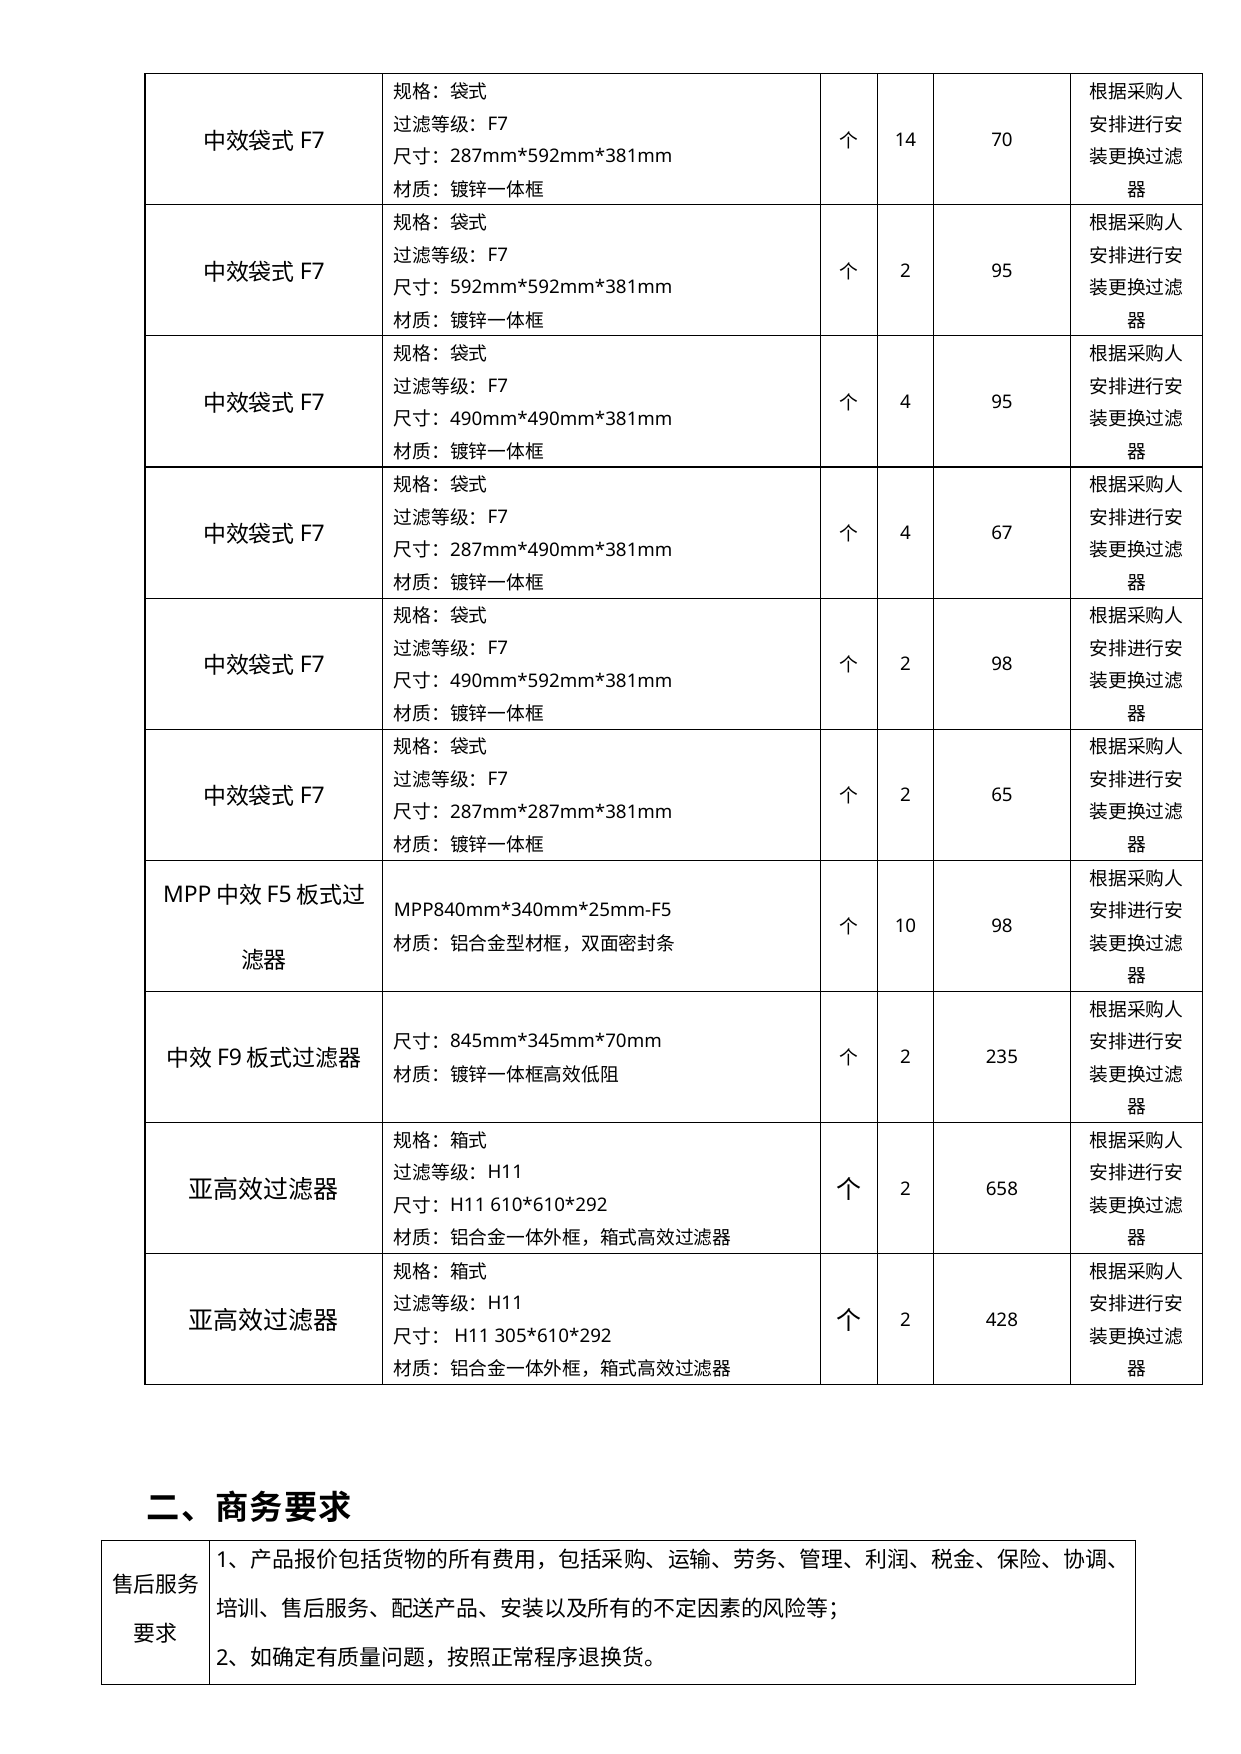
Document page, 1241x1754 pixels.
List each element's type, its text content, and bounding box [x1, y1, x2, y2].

table_cell 个 [821, 468, 877, 597]
table_cell 4 [878, 336, 933, 466]
table_cell 中效袋式 F7 [146, 730, 382, 859]
table_cell 根据采购人安排进行安装更换过滤器 [1071, 992, 1202, 1122]
table_cell 规格：袋式 过滤等级：F7 尺寸：490mm*490mm*381mm 材质：镀锌一体框 [383, 336, 820, 466]
table_cell 根据采购人安排进行安装更换过滤器 [1071, 599, 1202, 728]
table_cell MPP中效F5板式过滤器 [146, 861, 382, 991]
table_cell 98 [934, 599, 1070, 728]
table_cell 个 [821, 992, 877, 1122]
table_cell 规格：袋式 过滤等级：F7 尺寸：592mm*592mm*381mm 材质：镀锌一体框 [383, 205, 820, 335]
table_cell 个 [821, 730, 877, 859]
table_cell 4 [878, 468, 933, 597]
table_cell 67 [934, 468, 1070, 597]
table_cell 根据采购人安排进行安装更换过滤器 [1071, 1123, 1202, 1253]
table_cell 根据采购人安排进行安装更换过滤器 [1071, 861, 1202, 991]
table_cell 中效F9板式过滤器 [146, 992, 382, 1122]
table_cell 中效袋式 F7 [146, 205, 382, 335]
table_cell 个 [821, 861, 877, 991]
table_cell 亚高效过滤器 [146, 1254, 382, 1384]
table_cell 规格：袋式 过滤等级：F7 尺寸：287mm*490mm*381mm 材质：镀锌一体框 [383, 468, 820, 597]
table_cell 尺寸：845mm*345mm*70mm 材质：镀锌一体框高效低阻 [383, 992, 820, 1122]
table_cell 10 [878, 861, 933, 991]
table_cell 中效袋式 F7 [146, 336, 382, 466]
list 二、商务要求 [146, 1472, 1082, 1537]
table_cell 根据采购人安排进行安装更换过滤器 [1071, 74, 1202, 204]
table_cell 根据采购人安排进行安装更换过滤器 [1071, 1254, 1202, 1384]
table_cell 2 [878, 1123, 933, 1253]
table_cell 规格：袋式 过滤等级：F7 尺寸：287mm*287mm*381mm 材质：镀锌一体框 [383, 730, 820, 859]
table_cell 个 [821, 205, 877, 335]
table_cell 428 [934, 1254, 1070, 1384]
table_cell 2 [878, 992, 933, 1122]
table_cell 规格：箱式 过滤等级：H11 尺寸： H11 305*610*292 材质：铝合金一体外框，箱式高效过滤器 [383, 1254, 820, 1384]
table_cell 个 [821, 74, 877, 204]
table_cell 2 [878, 205, 933, 335]
table_cell 中效袋式 F7 [146, 74, 382, 204]
table_cell 根据采购人安排进行安装更换过滤器 [1071, 468, 1202, 597]
table_cell 个 [821, 336, 877, 466]
table_cell 2 [878, 1254, 933, 1384]
table_cell 规格：袋式 过滤等级：F7 尺寸：490mm*592mm*381mm 材质：镀锌一体框 [383, 599, 820, 728]
table_header 1、产品报价包括货物的所有费用，包括采购、运输、劳务、管理、利润、税金、保险、协调、培训、售后服务、配送产品、安装以及所有的不定因素的风险等； 2、如确定有质量问题，按照正常程序退换货。 [210, 1541, 1135, 1684]
table_cell 65 [934, 730, 1070, 859]
table_cell 2 [878, 730, 933, 859]
table_header 售后服务要求 [102, 1541, 209, 1684]
table_cell 个 [821, 599, 877, 728]
table_cell 95 [934, 336, 1070, 466]
table_cell 根据采购人安排进行安装更换过滤器 [1071, 205, 1202, 335]
table_cell 95 [934, 205, 1070, 335]
table_cell 98 [934, 861, 1070, 991]
table_cell 2 [878, 599, 933, 728]
table_cell 14 [878, 74, 933, 204]
table_cell 规格：箱式 过滤等级：H11 尺寸：H11 610*610*292 材质：铝合金一体外框，箱式高效过滤器 [383, 1123, 820, 1253]
table_cell 中效袋式 F7 [146, 599, 382, 728]
table_cell 个 [821, 1254, 877, 1384]
table_cell 658 [934, 1123, 1070, 1253]
table_cell 70 [934, 74, 1070, 204]
table_cell 根据采购人安排进行安装更换过滤器 [1071, 730, 1202, 859]
table_cell MPP840mm*340mm*25mm-F5 材质：铝合金型材框，双面密封条 [383, 861, 820, 991]
table_cell 亚高效过滤器 [146, 1123, 382, 1253]
table_cell 根据采购人安排进行安装更换过滤器 [1071, 336, 1202, 466]
table_cell 中效袋式 F7 [146, 468, 382, 597]
table_cell 规格：袋式 过滤等级：F7 尺寸：287mm*592mm*381mm 材质：镀锌一体框 [383, 74, 820, 204]
table_cell 个 [821, 1123, 877, 1253]
table_cell 235 [934, 992, 1070, 1122]
